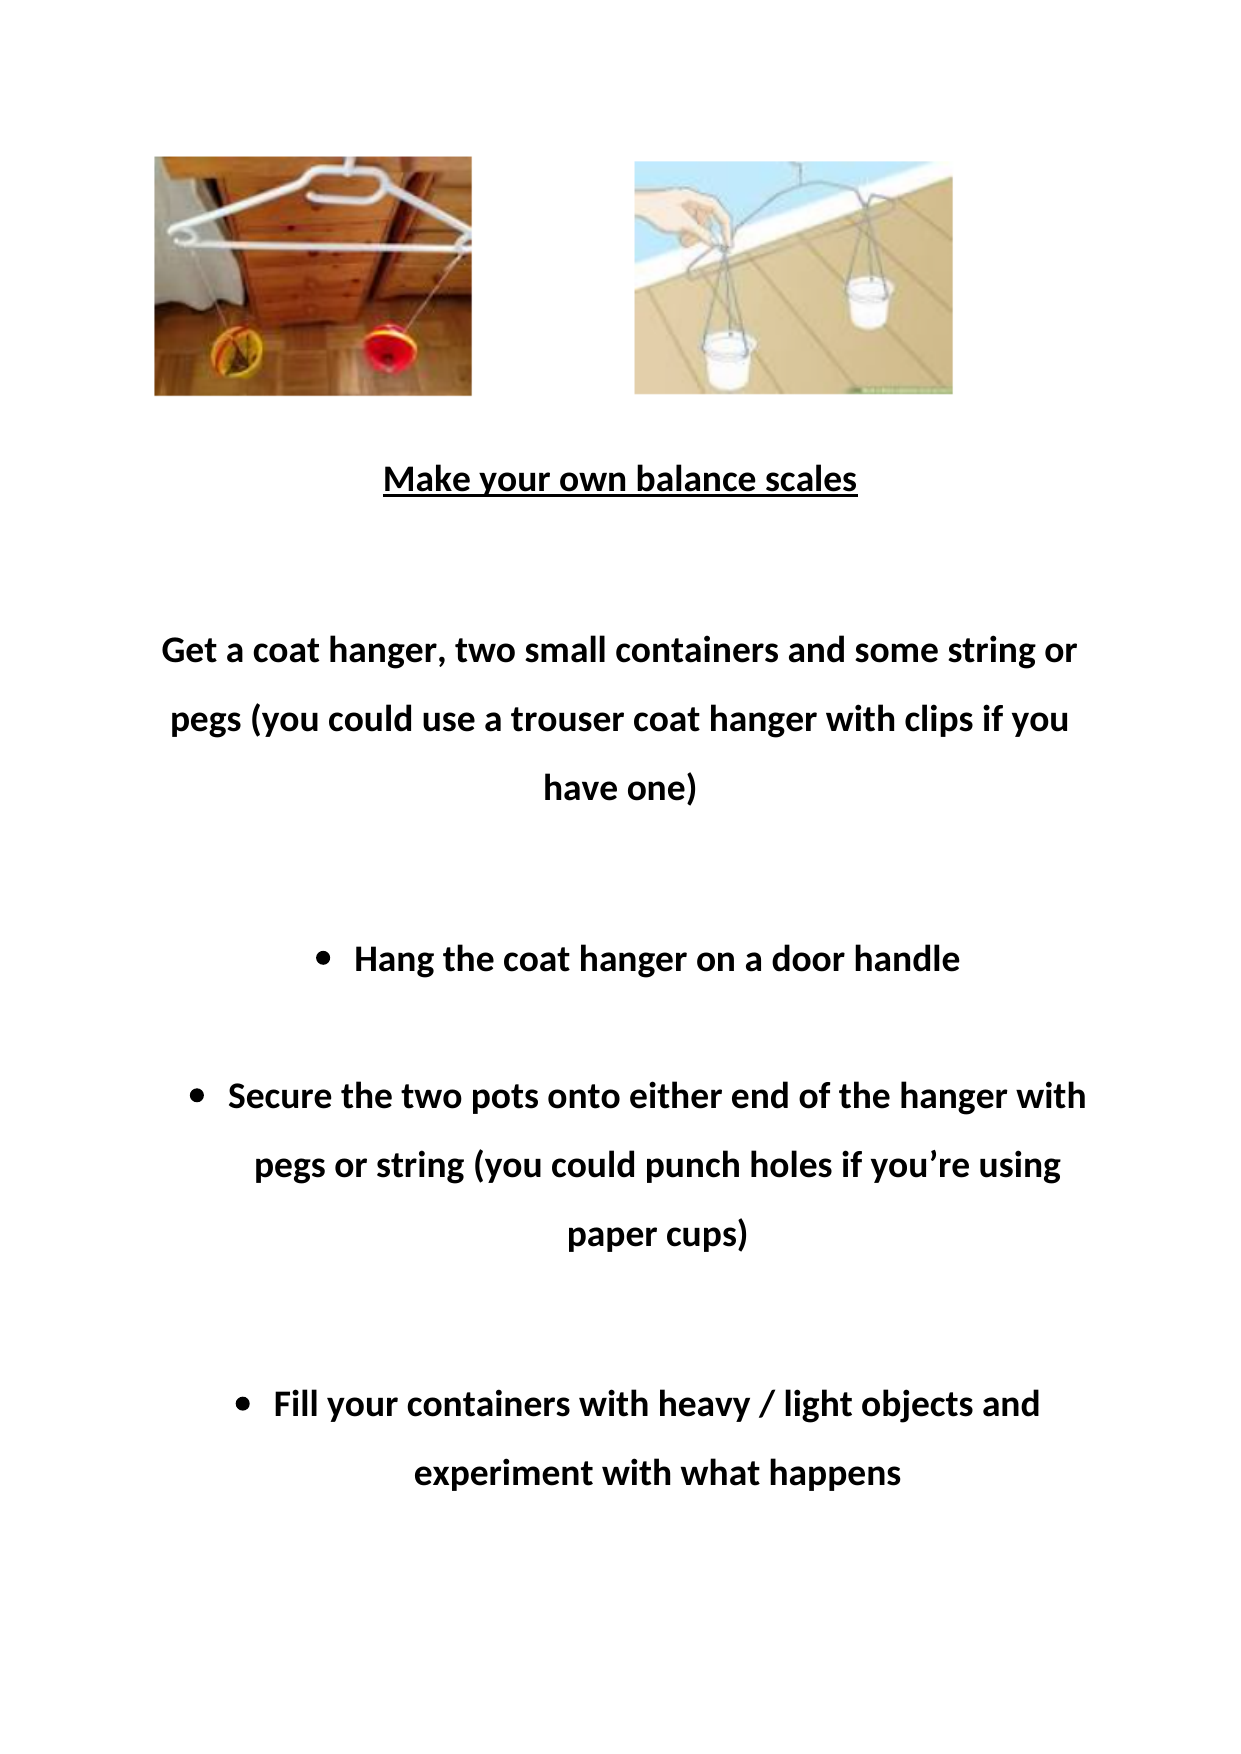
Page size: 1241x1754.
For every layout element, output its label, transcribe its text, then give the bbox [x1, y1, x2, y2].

text Get a coat hanger, two small containers and some string or pegs (you could use a trouser coat hanger with clips if you have one) [150, 626, 1090, 809]
picture [150, 150, 483, 404]
list Fill your containers with heavy / light objects and experiment with what happens [187, 1380, 1090, 1495]
text Make your own balance scales [150, 455, 1090, 501]
picture [627, 150, 964, 407]
list Secure the two pots onto either end of the hanger with pegs or string (you could punch holes if you’re using paper cups) [187, 1072, 1090, 1255]
list Hang the coat hanger on a door handle [187, 934, 1090, 980]
